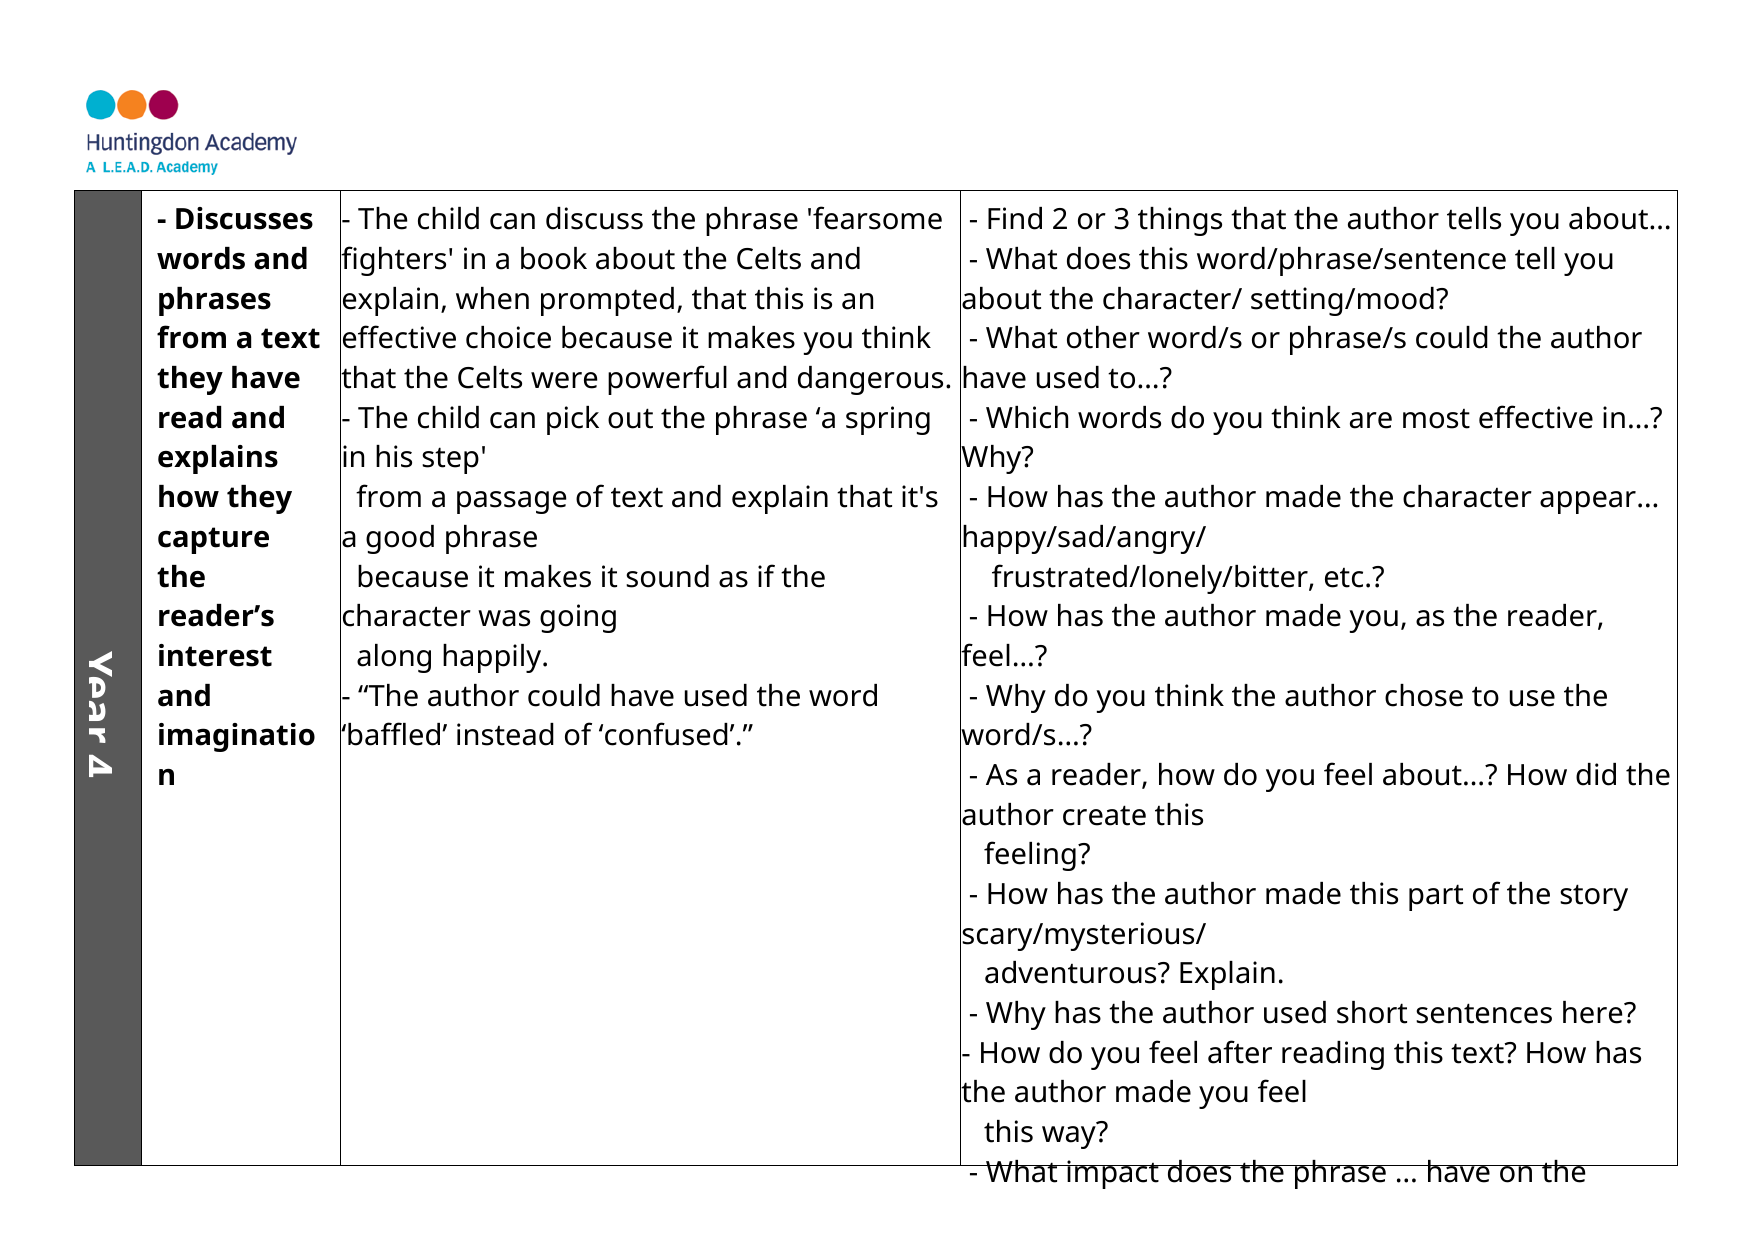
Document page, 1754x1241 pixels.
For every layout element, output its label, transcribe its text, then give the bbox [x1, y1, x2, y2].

picture [75, 74, 304, 187]
table_cell - Discusses words and phrases from a text they have read and explains how they capture the reader’s interest and imagination [142, 191, 340, 1165]
table_cell - The child can discuss the phrase 'fearsome fighters' in a book about the Celts and explain, when prompted, that this is an effective choice because it makes you think that the Celts were powerful and dangerous. - The child can pick out the phrase ‘a spring in his step' from a passage of text and explain that it's a good phrase because it makes it sound as if the character was going along happily. - “The author could have used the word ‘baffled’ instead of ‘confused’.” [341, 191, 960, 1165]
table_cell - Find 2 or 3 things that the author tells you about… - What does this word/phrase/sentence tell you about the character/ setting/mood? - What other word/s or phrase/s could the author have used to…? - Which words do you think are most effective in…? Why? - How has the author made the character appear… happy/sad/angry/ frustrated/lonely/bitter, etc.? - How has the author made you, as the reader, feel…? - Why do you think the author chose to use the word/s…? - As a reader, how do you feel about…? How did the author create this feeling? - How has the author made this part of the story scary/mysterious/ adventurous? Explain. - Why has the author used short sentences here? - How do you feel after reading this text? How has the author made you feel this way? - What impact does the phrase … have on the reader? [961, 191, 1677, 1165]
table_cell Year 4 [75, 191, 141, 1165]
